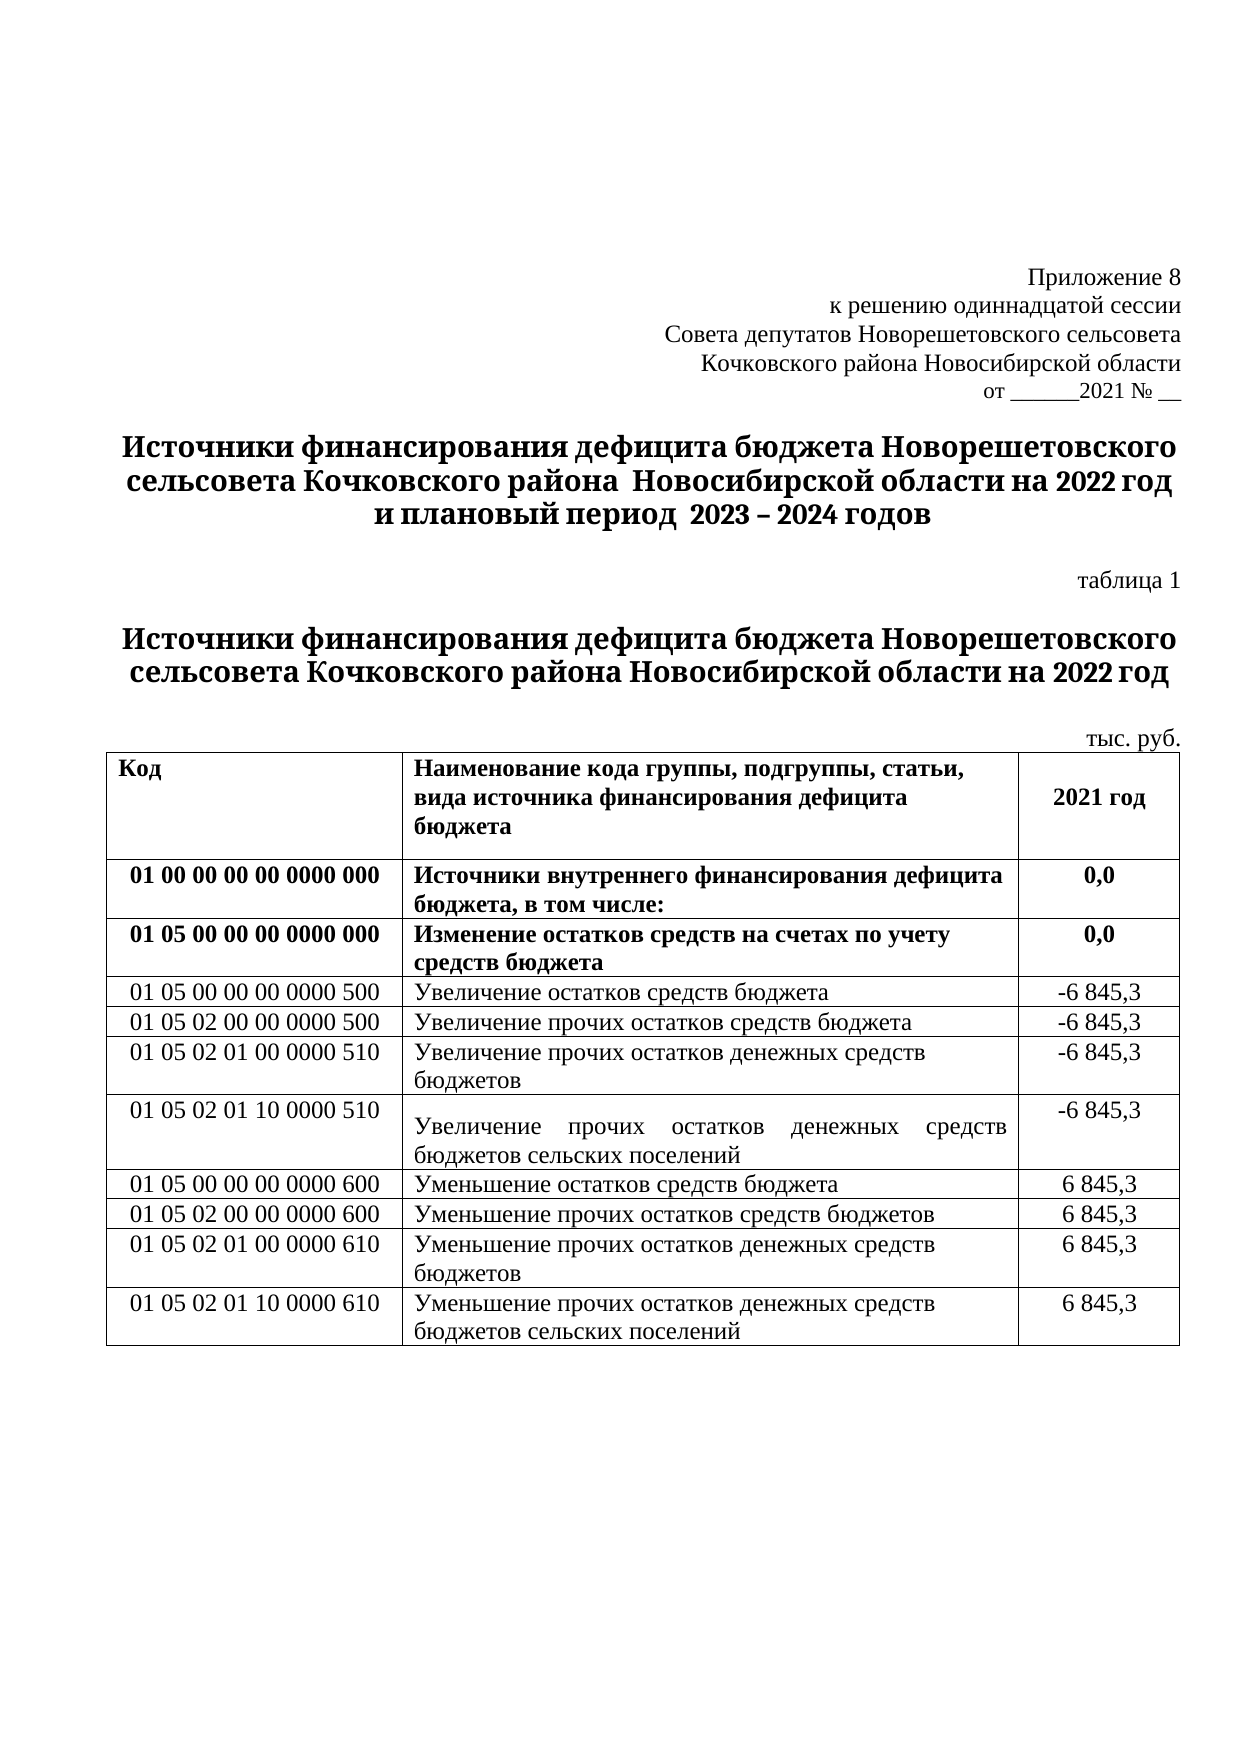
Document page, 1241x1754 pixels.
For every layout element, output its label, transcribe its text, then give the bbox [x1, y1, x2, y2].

table_cell 01 05 02 01 10 0000 510 [107, 1095, 402, 1168]
table_cell Уменьшение остатков средств бюджета [403, 1170, 1018, 1198]
table_cell Увеличение прочих остатков денежных средств бюджетов сельских поселений [403, 1095, 1018, 1168]
table_cell 01 00 00 00 00 0000 000 [107, 860, 402, 918]
text Источники финансирования дефицита бюджета Новорешетовского сельсовета Кочковского района Новосибирской области на 2022 год [118, 623, 1181, 690]
table_cell -6 845,3 [1019, 1037, 1179, 1094]
table_cell 6 845,3 [1019, 1288, 1179, 1345]
table_cell Увеличение остатков средств бюджета [403, 977, 1018, 1006]
table_header Код [107, 753, 402, 859]
table_cell -6 845,3 [1019, 1007, 1179, 1036]
text и плановый период 2023 – 2024 годов [118, 498, 1181, 532]
table_cell 6 845,3 [1019, 1199, 1179, 1228]
text Источники финансирования дефицита бюджета Новорешетовского сельсовета Кочковского района Новосибирской области на 2022 год [118, 431, 1181, 498]
table_cell Источники внутреннего финансирования дефицита бюджета, в том числе: [403, 860, 1018, 918]
table_cell 01 05 00 00 00 0000 500 [107, 977, 402, 1006]
table_cell 01 05 02 00 00 0000 500 [107, 1007, 402, 1036]
table_cell 0,0 [1019, 919, 1179, 976]
text Приложение 8 [118, 262, 1181, 291]
table_cell 01 05 02 01 00 0000 610 [107, 1229, 402, 1287]
table_cell 6 845,3 [1019, 1170, 1179, 1198]
text таблица 1 [118, 565, 1181, 594]
text тыс. руб. [118, 723, 1181, 752]
table_cell 01 05 00 00 00 0000 000 [107, 919, 402, 976]
table_cell 6 845,3 [1019, 1229, 1179, 1287]
table_cell 01 05 00 00 00 0000 600 [107, 1170, 402, 1198]
table_header Наименование кода группы, подгруппы, статьи, вида источника финансирования дефицита бюджета [403, 753, 1018, 859]
table_cell 01 05 02 01 10 0000 610 [107, 1288, 402, 1345]
table_cell Уменьшение прочих остатков денежных средств бюджетов [403, 1229, 1018, 1287]
table_cell Изменение остатков средств на счетах по учету средств бюджета [403, 919, 1018, 976]
text Совета депутатов Новорешетовского сельсовета [118, 319, 1181, 348]
table_cell 01 05 02 00 00 0000 600 [107, 1199, 402, 1228]
table_cell Увеличение прочих остатков средств бюджета [403, 1007, 1018, 1036]
table_cell -6 845,3 [1019, 977, 1179, 1006]
table_cell -6 845,3 [1019, 1095, 1179, 1168]
table_cell Уменьшение прочих остатков средств бюджетов [403, 1199, 1018, 1228]
table_header 2021 год [1019, 753, 1179, 859]
table_cell Уменьшение прочих остатков денежных средств бюджетов сельских поселений [403, 1288, 1018, 1345]
text Кочковского района Новосибирской области [118, 348, 1181, 377]
text к решению одиннадцатой сессии [118, 291, 1181, 319]
table_cell 0,0 [1019, 860, 1179, 918]
table_cell 01 05 02 01 00 0000 510 [107, 1037, 402, 1094]
text от ______2021 № __ [118, 377, 1181, 403]
table_cell Увеличение прочих остатков денежных средств бюджетов [403, 1037, 1018, 1094]
